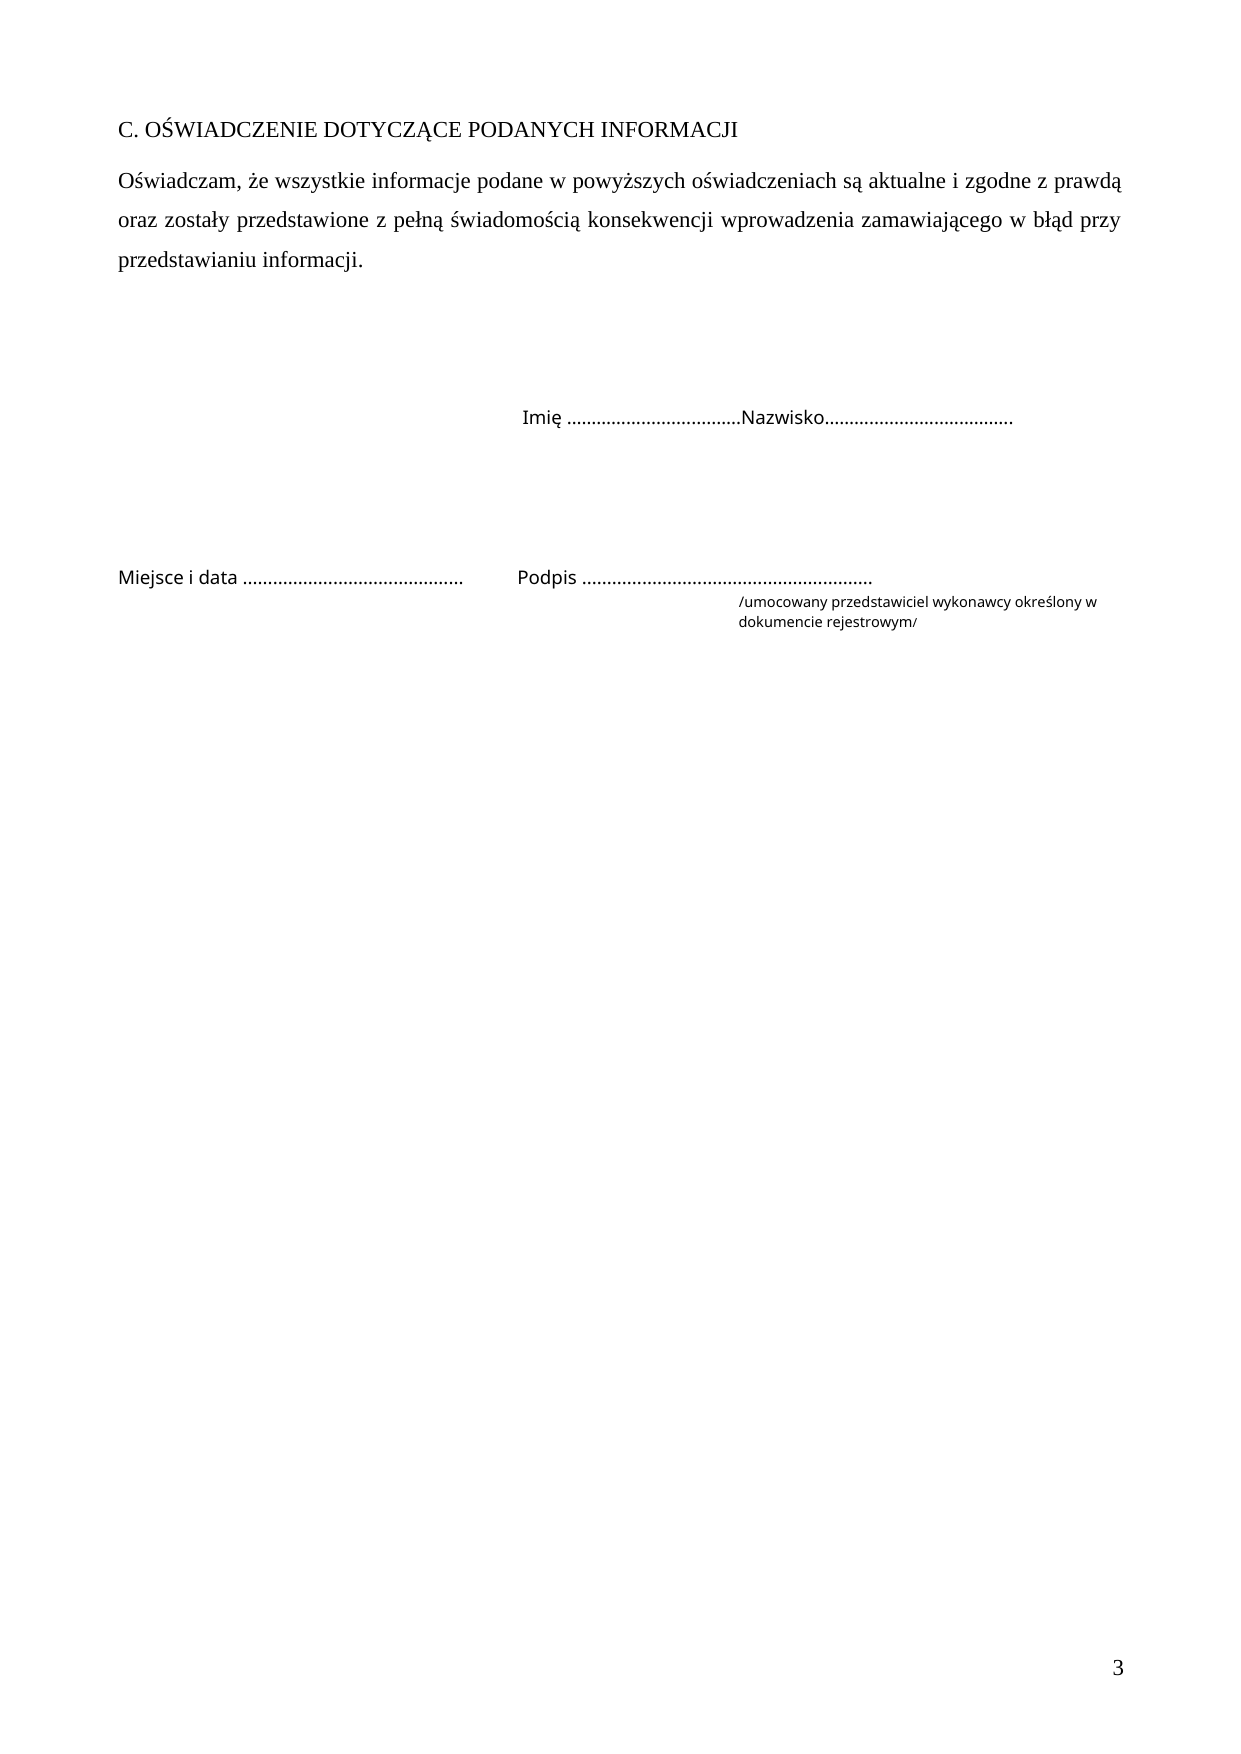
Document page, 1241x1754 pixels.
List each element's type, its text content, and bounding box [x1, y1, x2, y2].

text C. OŚWIADCZENIE DOTYCZĄCE PODANYCH INFORMACJI [118, 116, 1123, 142]
text Oświadczam, że wszystkie informacje podane w powyższych oświadczeniach są aktualne i zgodne z prawdą oraz zostały przedstawione z pełną świadomością konsekwencji wprowadzenia zamawiającego w błąd przy przedstawianiu informacji. [118, 167, 1123, 272]
text /umocowany przedstawiciel wykonawcy określony w dokumencie rejestrowym/ [738, 592, 1108, 632]
text Imię ……………...............…..Nazwisko………..........…..………….. [522, 404, 1134, 430]
text Miejsce i data ............................................ Podpis .......................................................... [118, 565, 1134, 590]
